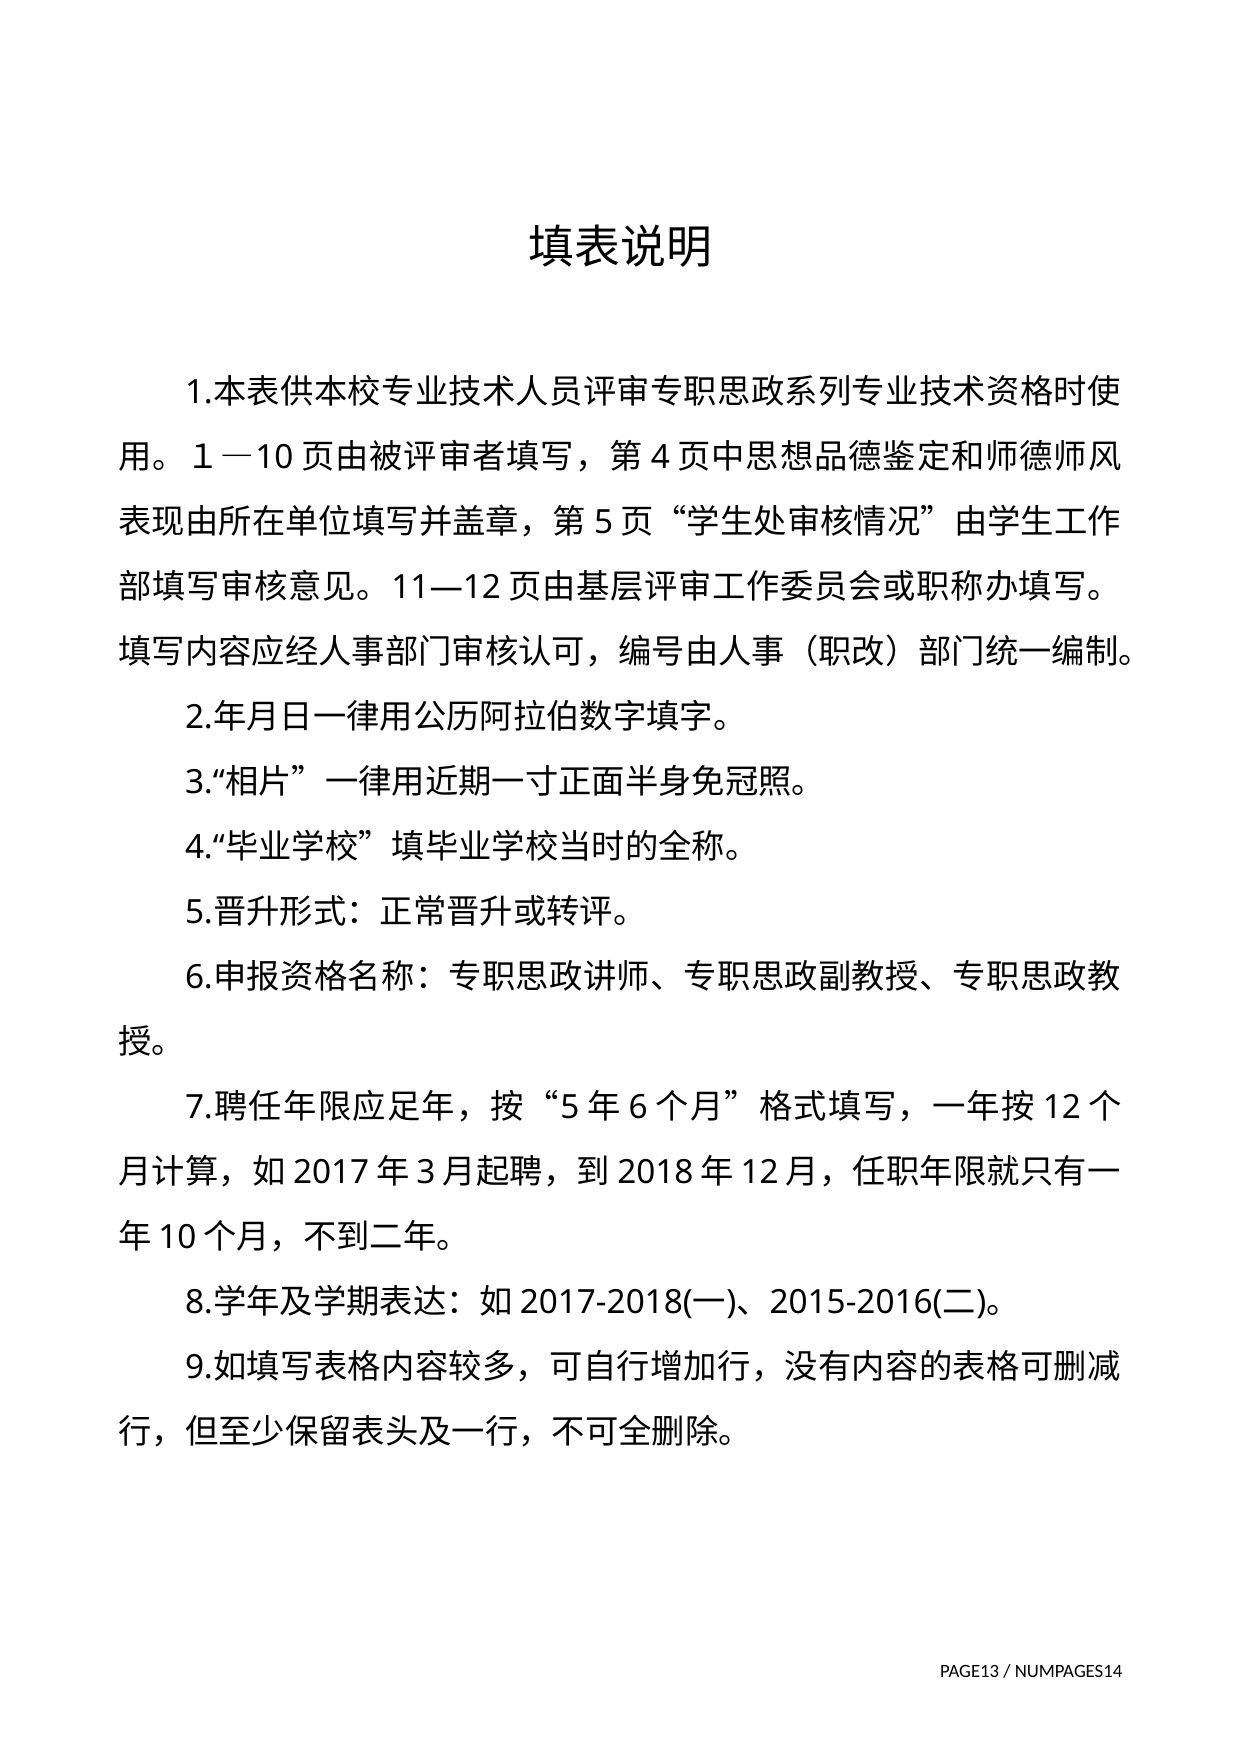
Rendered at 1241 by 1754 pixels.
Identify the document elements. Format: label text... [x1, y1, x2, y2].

text 4.“毕业学校”填毕业学校当时的全称。 [118, 812, 1122, 877]
text 2.年月日一律用公历阿拉伯数字填字。 [118, 682, 1122, 747]
text 8.学年及学期表达：如2017-2018(一)、2015-2016(二)。 [118, 1267, 1122, 1332]
text 3.“相片”一律用近期一寸正面半身免冠照。 [118, 747, 1122, 812]
text 5.晋升形式：正常晋升或转评。 [118, 877, 1122, 942]
text 6.申报资格名称：专职思政讲师、专职思政副教授、专职思政教授。 [118, 942, 1122, 1072]
text 9.如填写表格内容较多，可自行增加行，没有内容的表格可删减行，但至少保留表头及一行，不可全删除。 [118, 1332, 1122, 1462]
text 填表说明 [118, 194, 1122, 292]
text 7.聘任年限应足年，按“5年6个月”格式填写，一年按12个月计算，如2017年3月起聘，到2018年12月，任职年限就只有一年10个月，不到二年。 [118, 1072, 1122, 1267]
text 1.本表供本校专业技术人员评审专职思政系列专业技术资格时使用。１—10页由被评审者填写，第4页中思想品德鉴定和师德师风表现由所在单位填写并盖章，第5页“学生处审核情况”由学生工作部填写审核意见。11—12页由基层评审工作委员会或职称办填写。填写内容应经人事部门审核认可，编号由人事（职改）部门统一编制。 [118, 357, 1122, 682]
